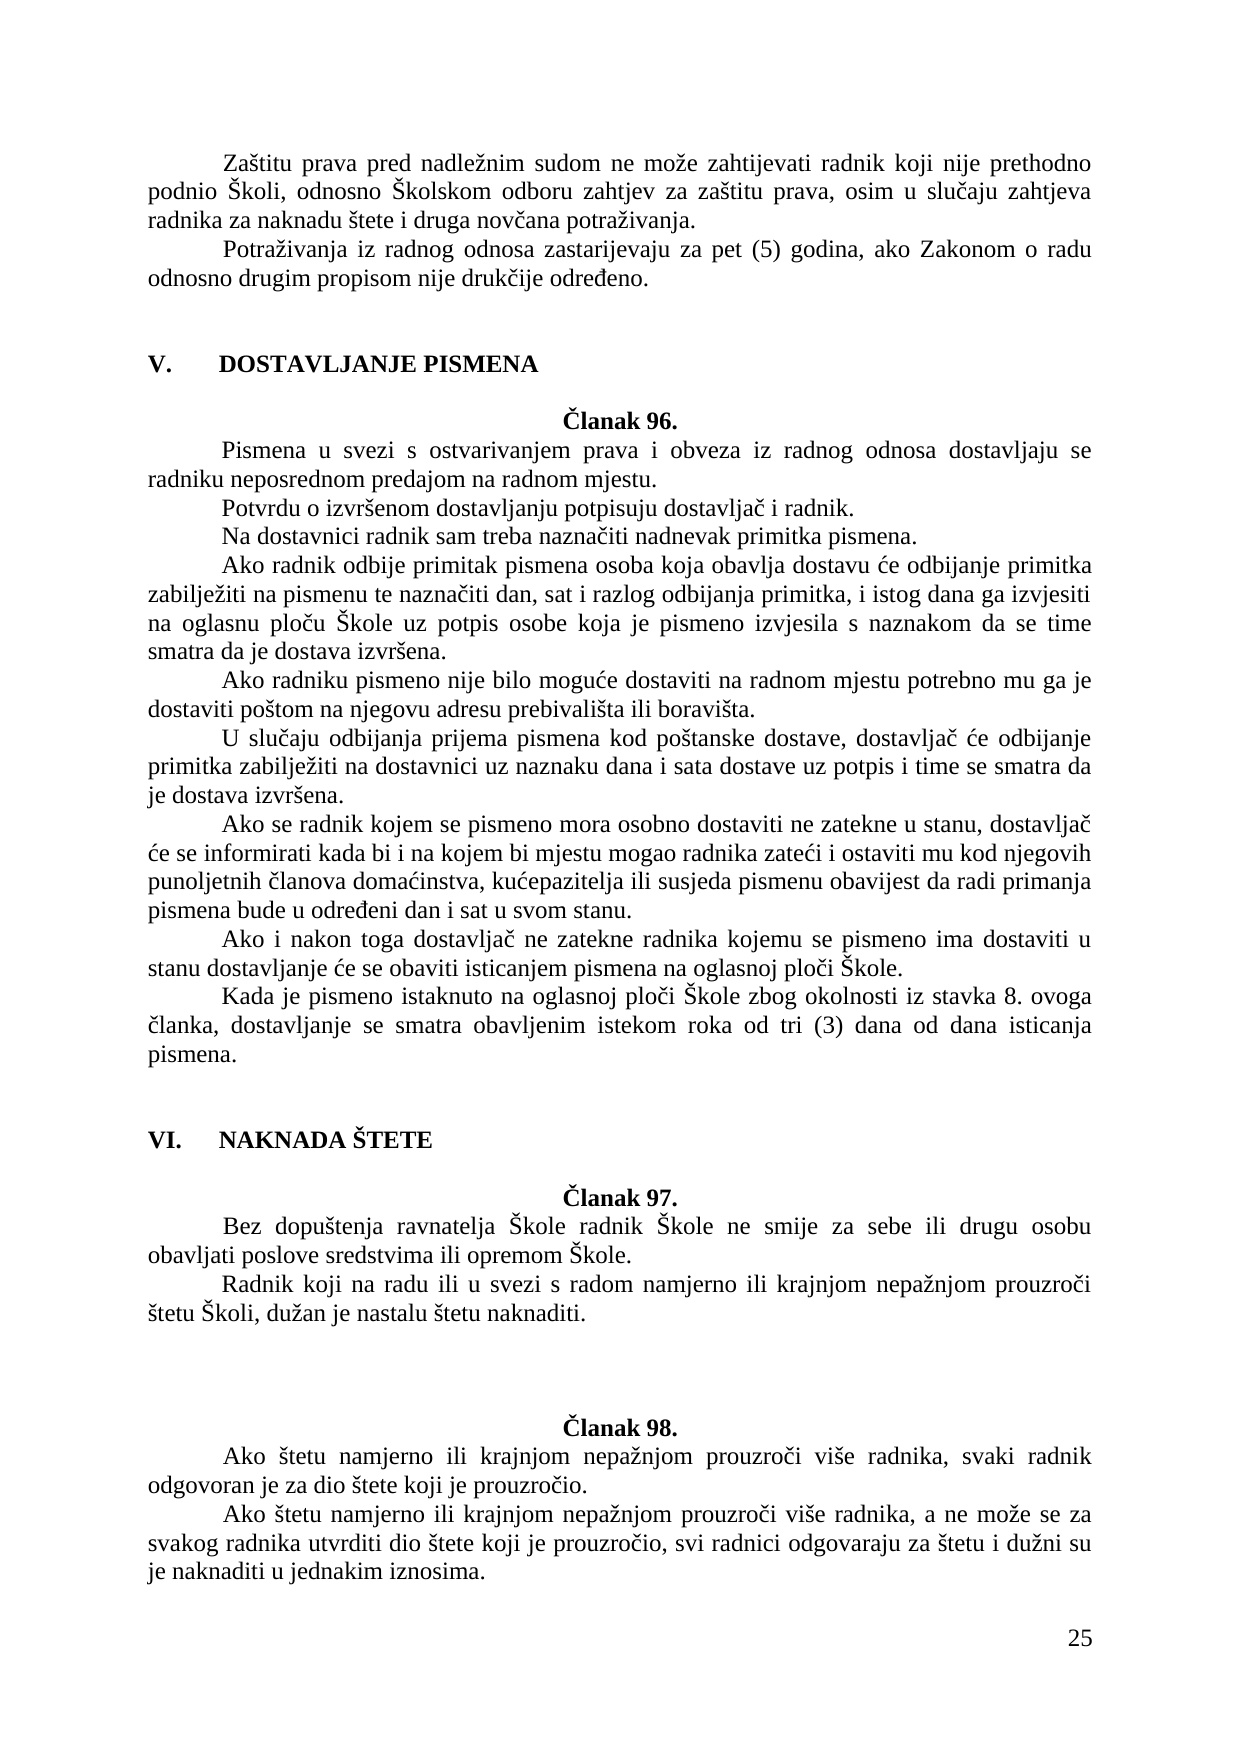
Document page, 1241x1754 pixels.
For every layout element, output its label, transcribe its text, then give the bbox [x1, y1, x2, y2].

text Ako štetu namjerno ili krajnjom nepažnjom prouzroči više radnika, svaki radnik odgovoran je za dio štete koji je prouzročio. [148, 1441, 1093, 1499]
text U slučaju odbijanja prijema pismena kod poštanske dostave, dostavljač će odbijanje primitka zabilježiti na dostavnici uz naznaku dana i sata dostave uz potpis i time se smatra da je dostava izvršena. [148, 723, 1093, 809]
list NAKNADA ŠTETE [148, 1125, 1093, 1154]
text Potvrdu o izvršenom dostavljanju potpisuju dostavljač i radnik. [148, 493, 1093, 521]
text Pismena u svezi s ostvarivanjem prava i obveza iz radnog odnosa dostavljaju se radniku neposrednom predajom na radnom mjestu. [148, 435, 1093, 493]
list DOSTAVLJANJE PISMENA [148, 349, 1093, 378]
text Bez dopuštenja ravnatelja Škole radnik Škole ne smije za sebe ili drugu osobu obavljati poslove sredstvima ili opremom Škole. [148, 1211, 1093, 1269]
text Ako radnik odbije primitak pismena osoba koja obavlja dostavu će odbijanje primitka zabilježiti na pismenu te naznačiti dan, sat i razlog odbijanja primitka, i istog dana ga izvjesiti na oglasnu ploču Škole uz potpis osobe koja je pismeno izvjesila s naznakom da se time smatra da je dostava izvršena. [148, 550, 1093, 665]
text Na dostavnici radnik sam treba naznačiti nadnevak primitka pismena. [148, 521, 1093, 550]
text Zaštitu prava pred nadležnim sudom ne može zahtijevati radnik koji nije prethodno podnio Školi, odnosno Školskom odboru zahtjev za zaštitu prava, osim u slučaju zahtjeva radnika za naknadu štete i druga novčana potraživanja. [148, 148, 1093, 234]
text Ako se radnik kojem se pismeno mora osobno dostaviti ne zatekne u stanu, dostavljač će se informirati kada bi i na kojem bi mjestu mogao radnika zateći i ostaviti mu kod njegovih punoljetnih članova domaćinstva, kućepazitelja ili susjeda pismenu obavijest da radi primanja pismena bude u određeni dan i sat u svom stanu. [148, 809, 1093, 924]
text Ako radniku pismeno nije bilo moguće dostaviti na radnom mjestu potrebno mu ga je dostaviti poštom na njegovu adresu prebivališta ili boravišta. [148, 665, 1093, 723]
text Ako i nakon toga dostavljač ne zatekne radnika kojemu se pismeno ima dostaviti u stanu dostavljanje će se obaviti isticanjem pismena na oglasnoj ploči Škole. [148, 924, 1093, 981]
text Članak 97. [148, 1183, 1093, 1211]
text Članak 98. [148, 1413, 1093, 1441]
text Potraživanja iz radnog odnosa zastarijevaju za pet (5) godina, ako Zakonom o radu odnosno drugim propisom nije drukčije određeno. [148, 234, 1093, 291]
text Ako štetu namjerno ili krajnjom nepažnjom prouzroči više radnika, a ne može se za svakog radnika utvrditi dio štete koji je prouzročio, svi radnici odgovaraju za štetu i dužni su je naknaditi u jednakim iznosima. [148, 1499, 1093, 1585]
text Radnik koji na radu ili u svezi s radom namjerno ili krajnjom nepažnjom prouzroči štetu Školi, dužan je nastalu štetu naknaditi. [148, 1269, 1093, 1326]
text Članak 96. [148, 406, 1093, 435]
text Kada je pismeno istaknuto na oglasnoj ploči Škole zbog okolnosti iz stavka 8. ovoga članka, dostavljanje se smatra obavljenim istekom roka od tri (3) dana od dana isticanja pismena. [148, 981, 1093, 1068]
